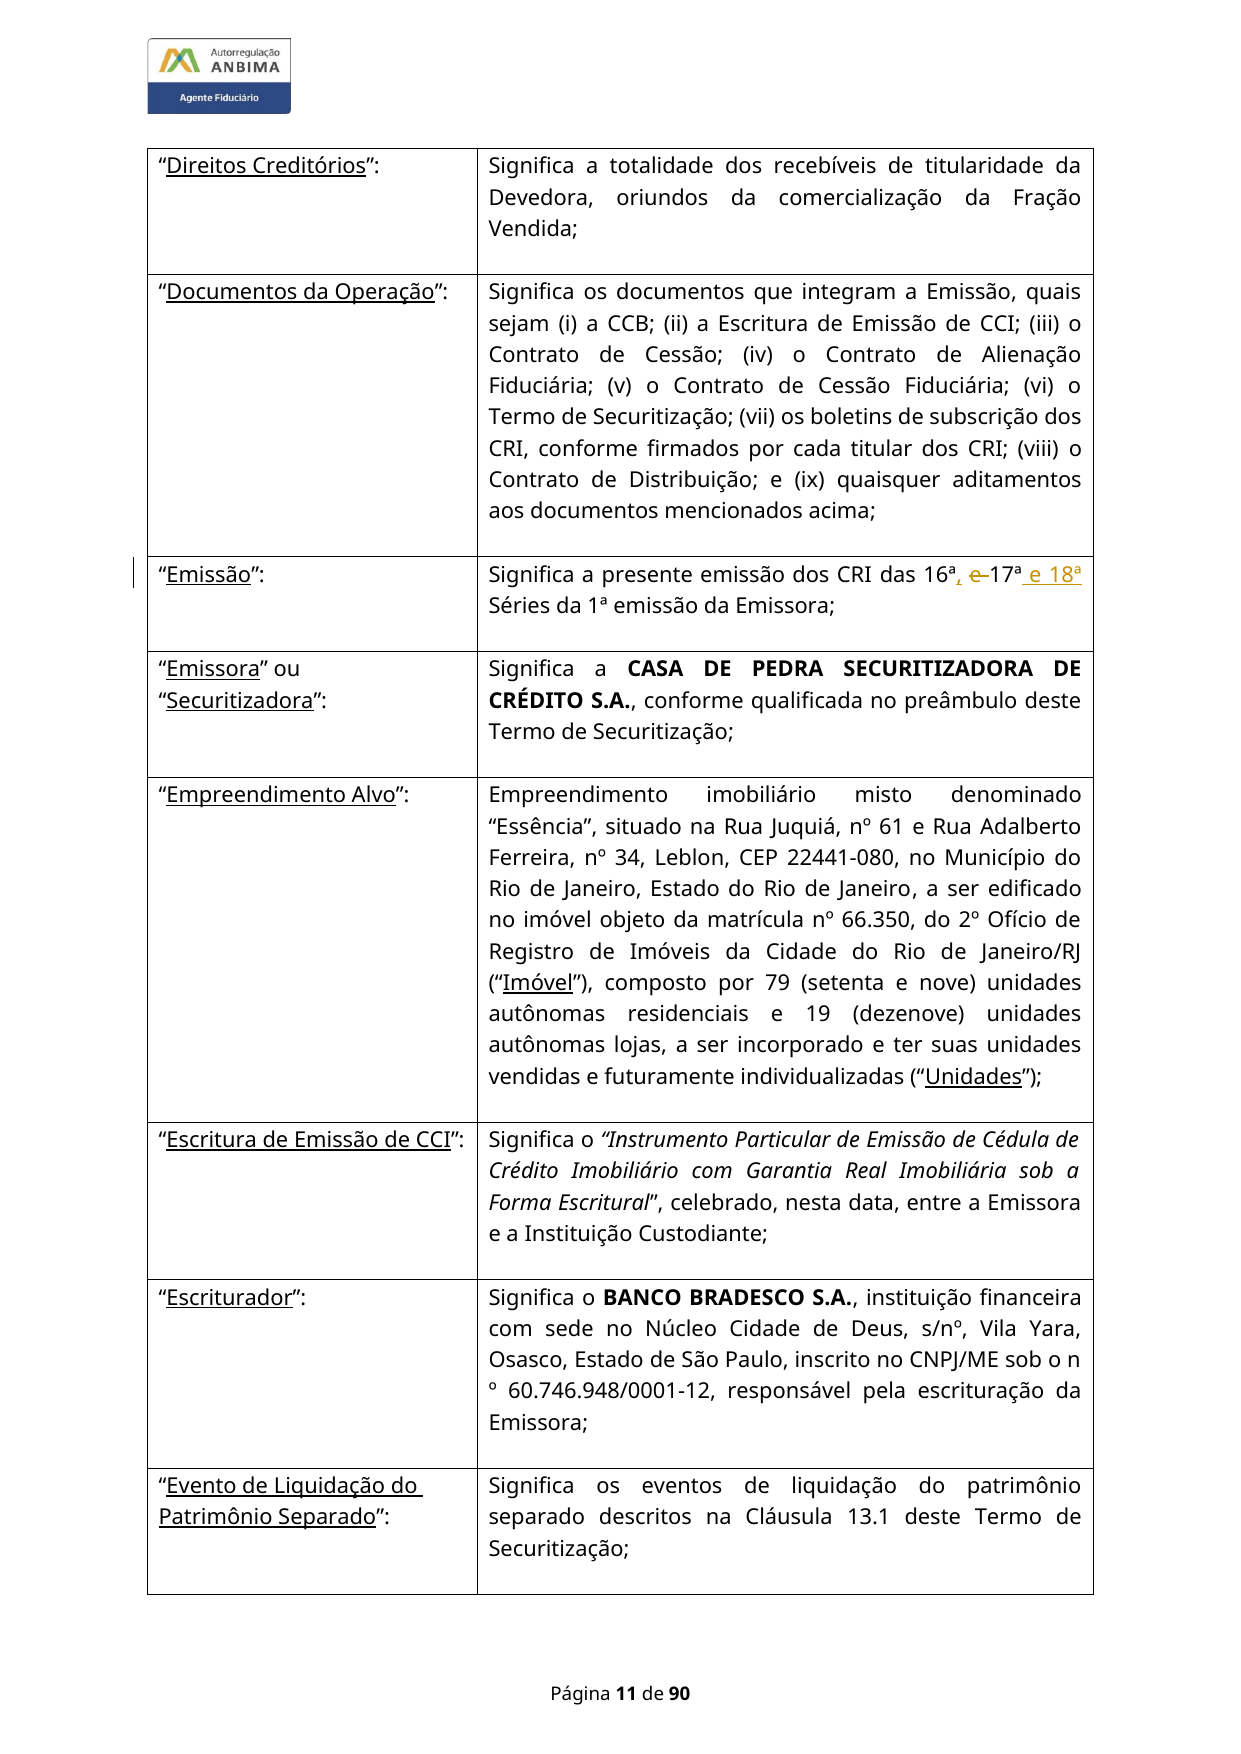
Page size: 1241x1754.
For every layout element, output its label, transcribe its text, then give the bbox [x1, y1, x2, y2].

table_cell Empreendimento imobiliário misto denominado “Essência”, situado na Rua Juquiá, nº 61 e Rua Adalberto Ferreira, nº 34, Leblon, CEP 22441-080, no Município do Rio de Janeiro, Estado do Rio de Janeiro, a ser edificado no imóvel objeto da matrícula nº 66.350, do 2º Ofício de Registro de Imóveis da Cidade do Rio de Janeiro/RJ (“Imóvel”), composto por 79 (setenta e nove) unidades autônomas residenciais e 19 (dezenove) unidades autônomas lojas, a ser incorporado e ter suas unidades vendidas e futuramente individualizadas (“Unidades”); [478, 778, 1093, 1122]
table_cell Significa os documentos que integram a Emissão, quais sejam (i) a CCB; (ii) a Escritura de Emissão de CCI; (iii) o Contrato de Cessão; (iv) o Contrato de Alienação Fiduciária; (v) o Contrato de Cessão Fiduciária; (vi) o Termo de Securitização; (vii) os boletins de subscrição dos CRI, conforme firmados por cada titular dos CRI; (viii) o Contrato de Distribuição; e (ix) quaisquer aditamentos aos documentos mencionados acima; [478, 275, 1093, 556]
table_cell “Escriturador”: [148, 1280, 477, 1467]
table_cell Significa os eventos de liquidação do patrimônio separado descritos na Cláusula 13.1 deste Termo de Securitização; [478, 1469, 1093, 1593]
table_cell Significa o “Instrumento Particular de Emissão de Cédula de Crédito Imobiliário com Garantia Real Imobiliária sob a Forma Escritural”, celebrado, nesta data, entre a Emissora e a Instituição Custodiante; [478, 1123, 1093, 1279]
table_cell “Emissora” ou “Securitizadora”: [148, 652, 477, 777]
table_cell Significa a totalidade dos recebíveis de titularidade da Devedora, oriundos da comercialização da Fração Vendida; [478, 149, 1093, 274]
table_cell Significa a CASA DE PEDRA SECURITIZADORA DE CRÉDITO S.A., conforme qualificada no preâmbulo deste Termo de Securitização; [478, 652, 1093, 777]
picture [147, 38, 291, 114]
table_cell “Empreendimento Alvo”: [148, 778, 477, 1122]
table_cell Significa a presente emissão dos CRI das 16ª 17ª Séries da 1ª emissão da Emissora; [478, 557, 1093, 651]
table_cell “Evento de Liquidação do Patrimônio Separado”: [148, 1469, 477, 1593]
table_cell Significa o BANCO BRADESCO S.A., instituição financeira com sede no Núcleo Cidade de Deus, s/nº, Vila Yara, Osasco, Estado de São Paulo, inscrito no CNPJ/ME sob o n º 60.746.948/0001-12, responsável pela escrituração da Emissora; [478, 1280, 1093, 1467]
table_cell “Emissão”: [148, 557, 477, 651]
table_cell “Escritura de Emissão de CCI”: [148, 1123, 477, 1279]
table_cell “Direitos Creditórios”: [148, 149, 477, 274]
table_cell “Documentos da Operação”: [148, 275, 477, 556]
